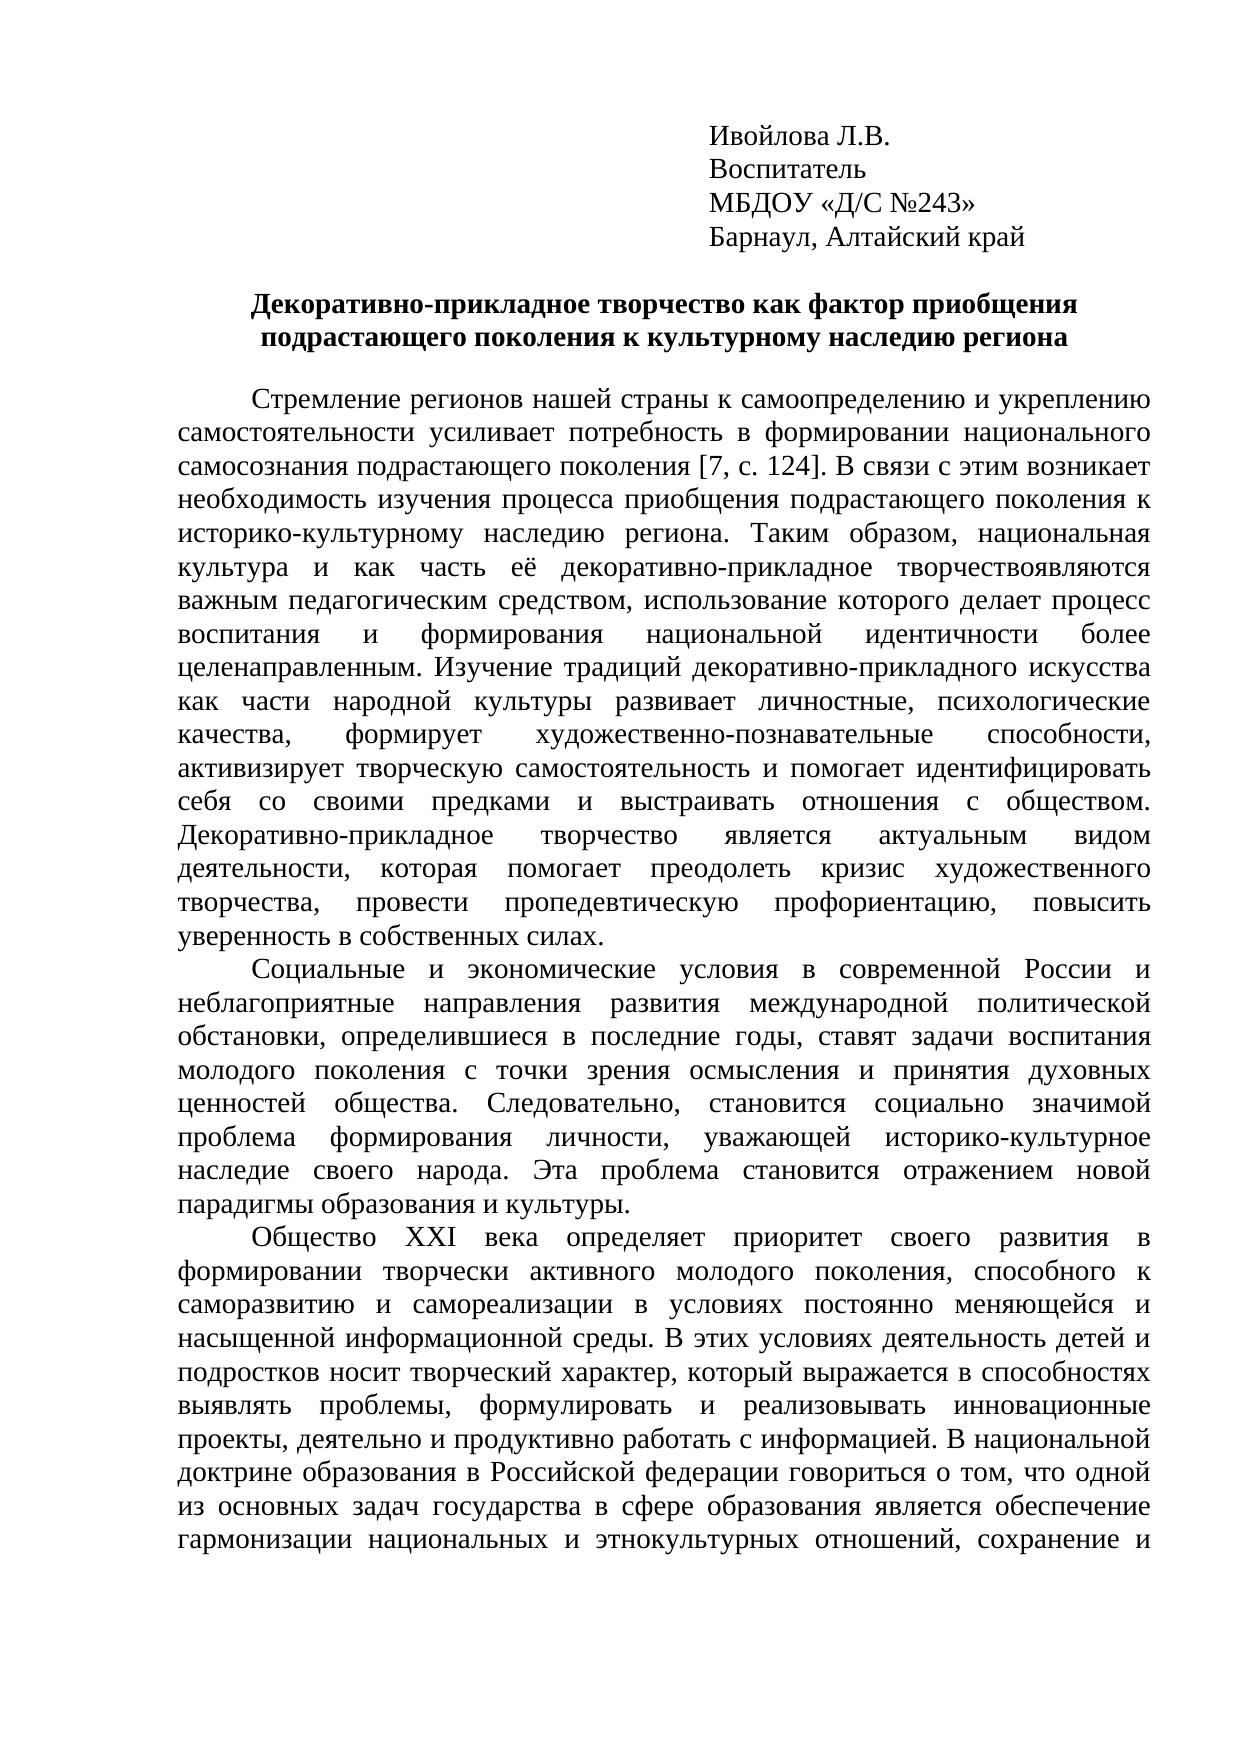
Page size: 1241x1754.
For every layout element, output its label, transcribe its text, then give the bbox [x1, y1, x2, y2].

text Воспитатель [709, 152, 1152, 185]
text МБДОУ «Д/С №243» [709, 185, 1152, 219]
text Социальные и экономические условия в современной России и неблагоприятные направления развития международной политической обстановки, определившиеся в последние годы, ставят задачи воспитания молодого поколения с точки зрения осмысления и принятия духовных ценностей общества. Следовательно, становится социально значимой проблема формирования личности, уважающей историко-культурное наследие своего народа. Эта проблема становится отражением новой парадигмы образования и культуры. [177, 951, 1152, 1219]
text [177, 1219, 1152, 1555]
text Ивойлова Л.В. [709, 118, 1152, 152]
text Стремление регионов нашей страны к самоопределению и укреплению самостоятельности усиливает потребность в формировании национального самосознания подрастающего поколения [7, с. 124]. В связи с этим возникает необходимость изучения процесса приобщения подрастающего поколения к историко-культурному наследию региона. Таким образом, национальная культура и как часть её декоративно-прикладное творчествоявляются важным педагогическим средством, использование которого делает процесс воспитания и формирования национальной идентичности более целенаправленным. Изучение традиций декоративно-прикладного искусства как части народной культуры развивает личностные, психологические качества, формирует художественно-познавательные способности, активизирует творческую самостоятельность и помогает идентифицировать себя со своими предками и выстраивать отношения с обществом. Декоративно-прикладное творчество является актуальным видом деятельности, которая помогает преодолеть кризис художественного творчества, провести пропедевтическую профориентацию, повысить уверенность в собственных силах. [177, 381, 1152, 951]
text Декоративно-прикладное творчество как фактор приобщения подрастающего поколения к культурному наследию региона [177, 286, 1152, 353]
text Барнаул, Алтайский край [709, 219, 1152, 252]
